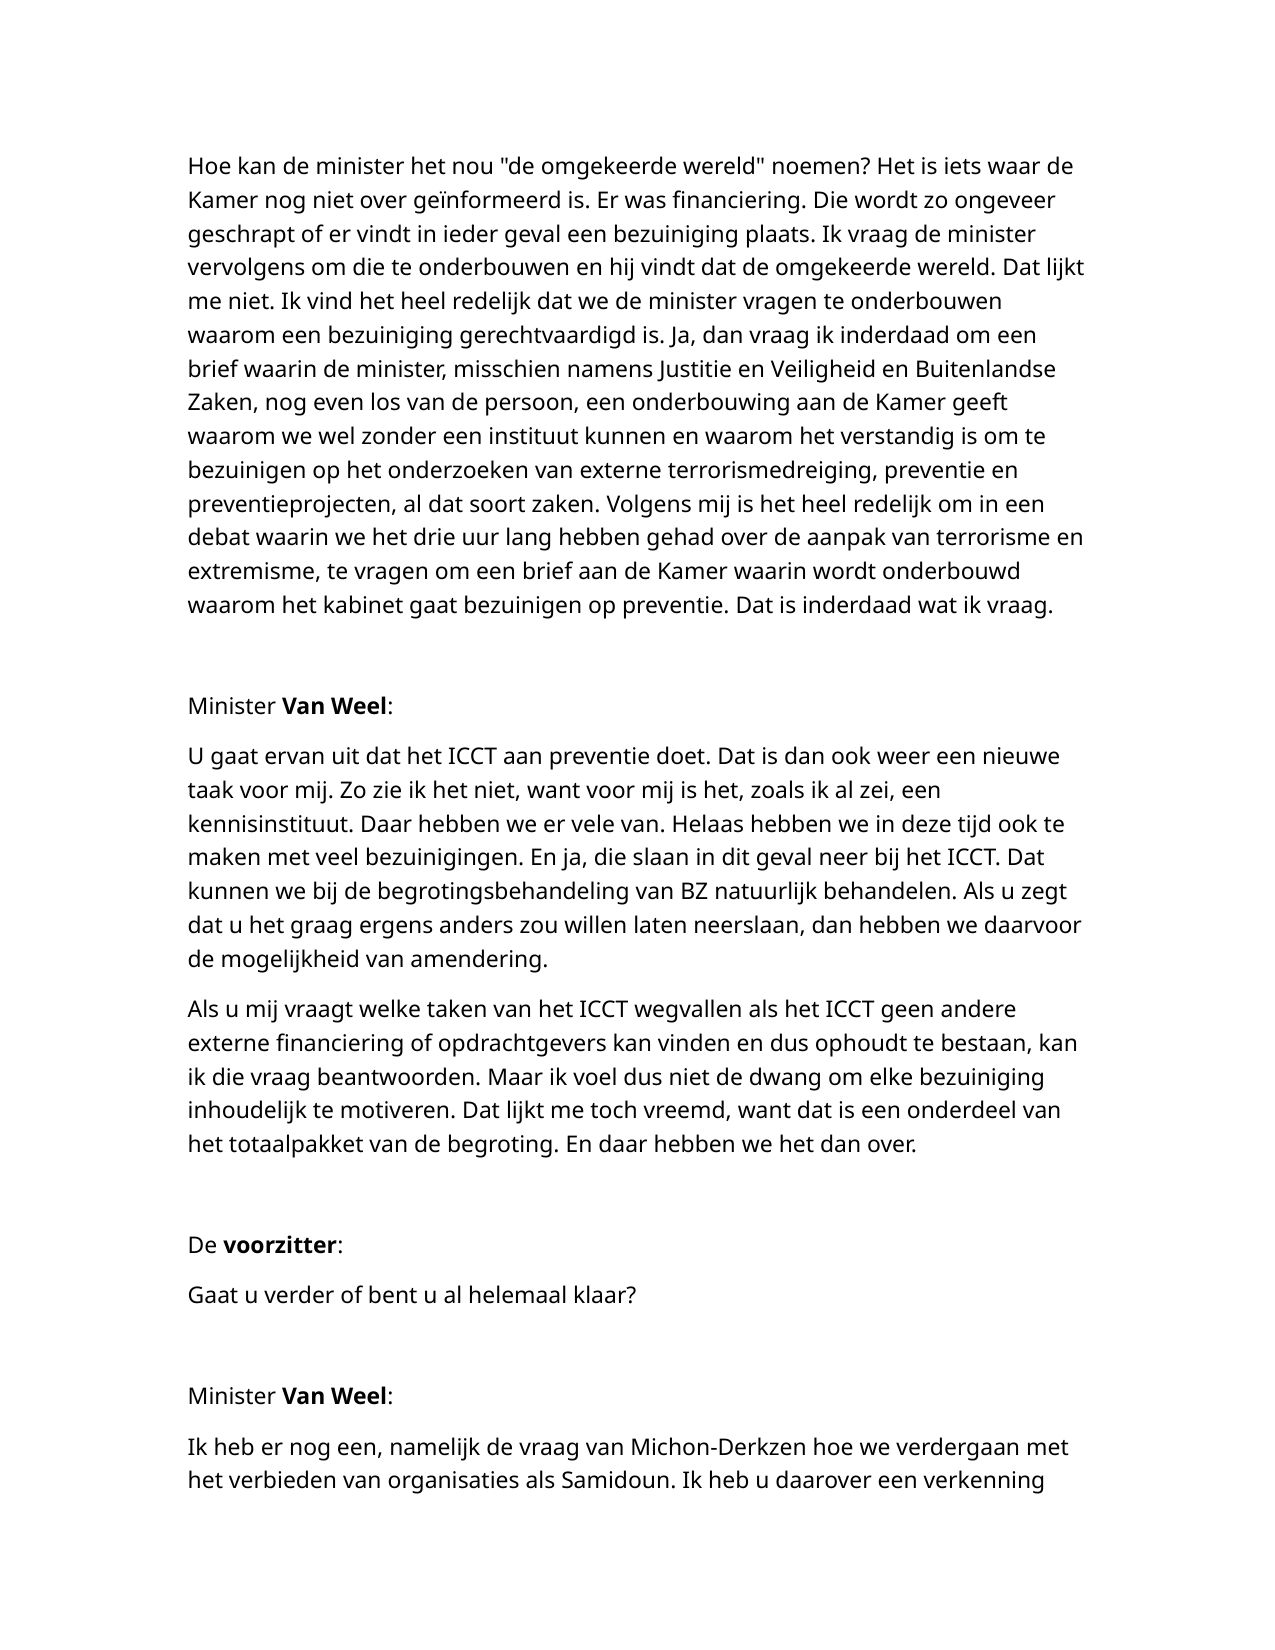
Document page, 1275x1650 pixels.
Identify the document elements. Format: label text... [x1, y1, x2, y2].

text De voorzitter: [187, 1229, 1087, 1260]
text U gaat ervan uit dat het ICCT aan preventie doet. Dat is dan ook weer een nieuwe taak voor mij. Zo zie ik het niet, want voor mij is het, zoals ik al zei, een kennisinstituut. Daar hebben we er vele van. Helaas hebben we in deze tijd ook te maken met veel bezuinigingen. En ja, die slaan in dit geval neer bij het ICCT. Dat kunnen we bij de begrotingsbehandeling van BZ natuurlijk behandelen. Als u zegt dat u het graag ergens anders zou willen laten neerslaan, dan hebben we daarvoor de mogelijkheid van amendering. [187, 740, 1087, 974]
text Minister Van Weel: [187, 1380, 1087, 1411]
text Als u mij vraagt welke taken van het ICCT wegvallen als het ICCT geen andere externe financiering of opdrachtgevers kan vinden en dus ophoudt te bestaan, kan ik die vraag beantwoorden. Maar ik voel dus niet de dwang om elke bezuiniging inhoudelijk te motiveren. Dat lijkt me toch vreemd, want dat is een onderdeel van het totaalpakket van de begroting. En daar hebben we het dan over. [187, 993, 1087, 1159]
text Minister Van Weel: [187, 689, 1087, 721]
text Hoe kan de minister het nou "de omgekeerde wereld" noemen? Het is iets waar de Kamer nog niet over geïnformeerd is. Er was financiering. Die wordt zo ongeveer geschrapt of er vindt in ieder geval een bezuiniging plaats. Ik vraag de minister vervolgens om die te onderbouwen en hij vindt dat de omgekeerde wereld. Dat lijkt me niet. Ik vind het heel redelijk dat we de minister vragen te onderbouwen waarom een bezuiniging gerechtvaardigd is. Ja, dan vraag ik inderdaad om een brief waarin de minister, misschien namens Justitie en Veiligheid en Buitenlandse Zaken, nog even los van de persoon, een onderbouwing aan de Kamer geeft waarom we wel zonder een instituut kunnen en waarom het verstandig is om te bezuinigen op het onderzoeken van externe terrorismedreiging, preventie en preventieprojecten, al dat soort zaken. Volgens mij is het heel redelijk om in een debat waarin we het drie uur lang hebben gehad over de aanpak van terrorisme en extremisme, te vragen om een brief aan de Kamer waarin wordt onderbouwd waarom het kabinet gaat bezuinigen op preventie. Dat is inderdaad wat ik vraag. [187, 150, 1087, 620]
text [187, 1430, 1087, 1495]
text Gaat u verder of bent u al helemaal klaar? [187, 1279, 1087, 1310]
